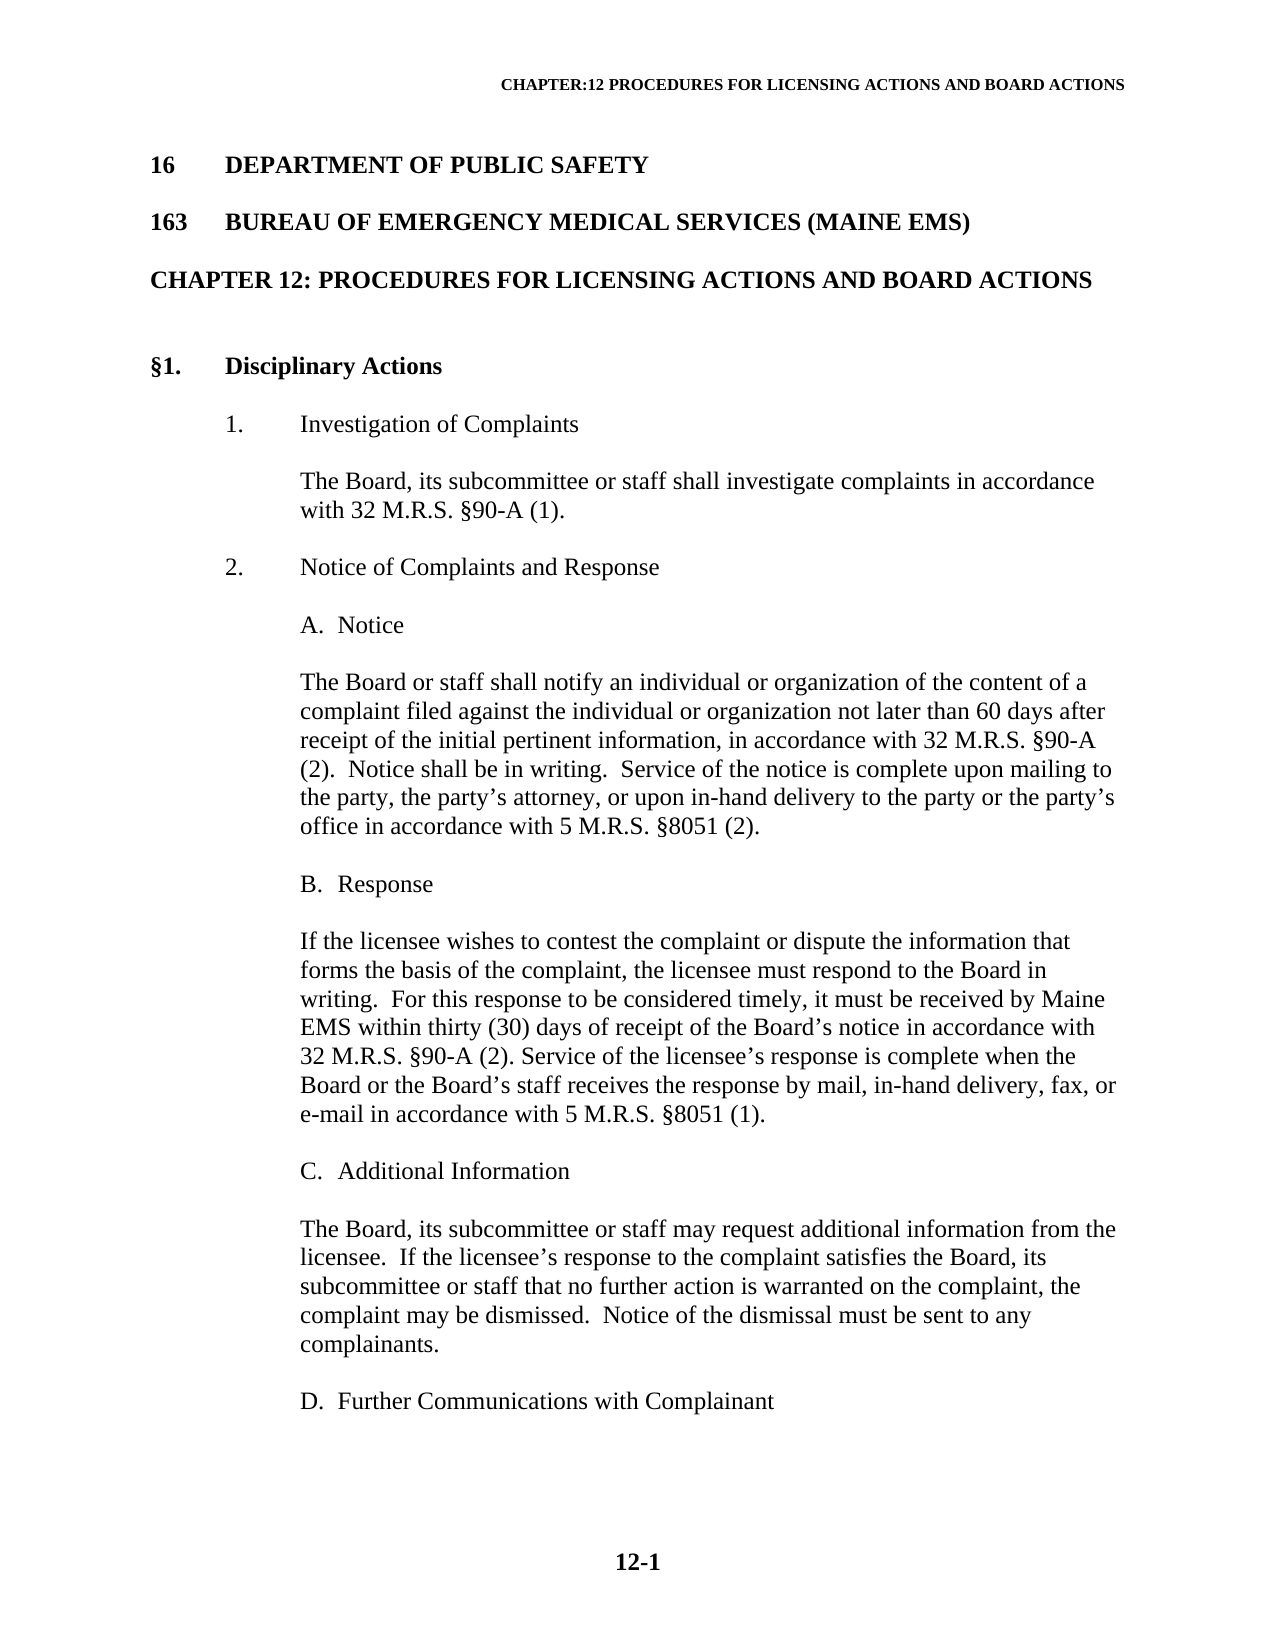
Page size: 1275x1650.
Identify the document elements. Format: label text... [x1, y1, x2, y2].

list Additional Information [300, 1156, 1125, 1185]
text 16 DEPARTMENT OF PUBLIC SAFETY [150, 150, 1125, 179]
text The Board or staff shall notify an individual or organization of the content of a complaint filed against the individual or organization not later than 60 days after receipt of the initial pertinent information, in accordance with 32 M.R.S. §90-A (2). Notice shall be in writing. Service of the notice is complete upon mailing to the party, the party’s attorney, or upon in-hand delivery to the party or the party’s office in accordance with 5 M.R.S. §8051 (2). [300, 667, 1125, 840]
list Notice [300, 610, 1125, 639]
list Disciplinary Actions [150, 351, 1125, 380]
text 163 BUREAU OF EMERGENCY MEDICAL SERVICES (MAINE EMS) [150, 207, 1125, 236]
text If the licensee wishes to contest the complaint or dispute the information that forms the basis of the complaint, the licensee must respond to the Board in writing. For this response to be considered timely, it must be received by Maine EMS within thirty (30) days of receipt of the Board’s notice in accordance with 32 M.R.S. §90-A (2). Service of the licensee’s response is complete when the Board or the Board’s staff receives the response by mail, in-hand delivery, fax, or e-mail in accordance with 5 M.R.S. §8051 (1). [300, 926, 1125, 1127]
list Investigation of Complaints [225, 409, 1125, 437]
text The Board, its subcommittee or staff shall investigate complaints in accordance with 32 M.R.S. §90-A (1). [300, 466, 1125, 524]
text The Board, its subcommittee or staff may request additional information from the licensee. If the licensee’s response to the complaint satisfies the Board, its subcommittee or staff that no further action is warranted on the complaint, the complaint may be dismissed. Notice of the dismissal must be sent to any complainants. [300, 1214, 1125, 1357]
text CHAPTER 12: Procedures for Licensing Actions and Board Actions [150, 265, 1125, 294]
list Notice of Complaints and Response [225, 552, 1125, 581]
list Further Communications with Complainant [300, 1386, 1125, 1415]
list Response [300, 869, 1125, 897]
